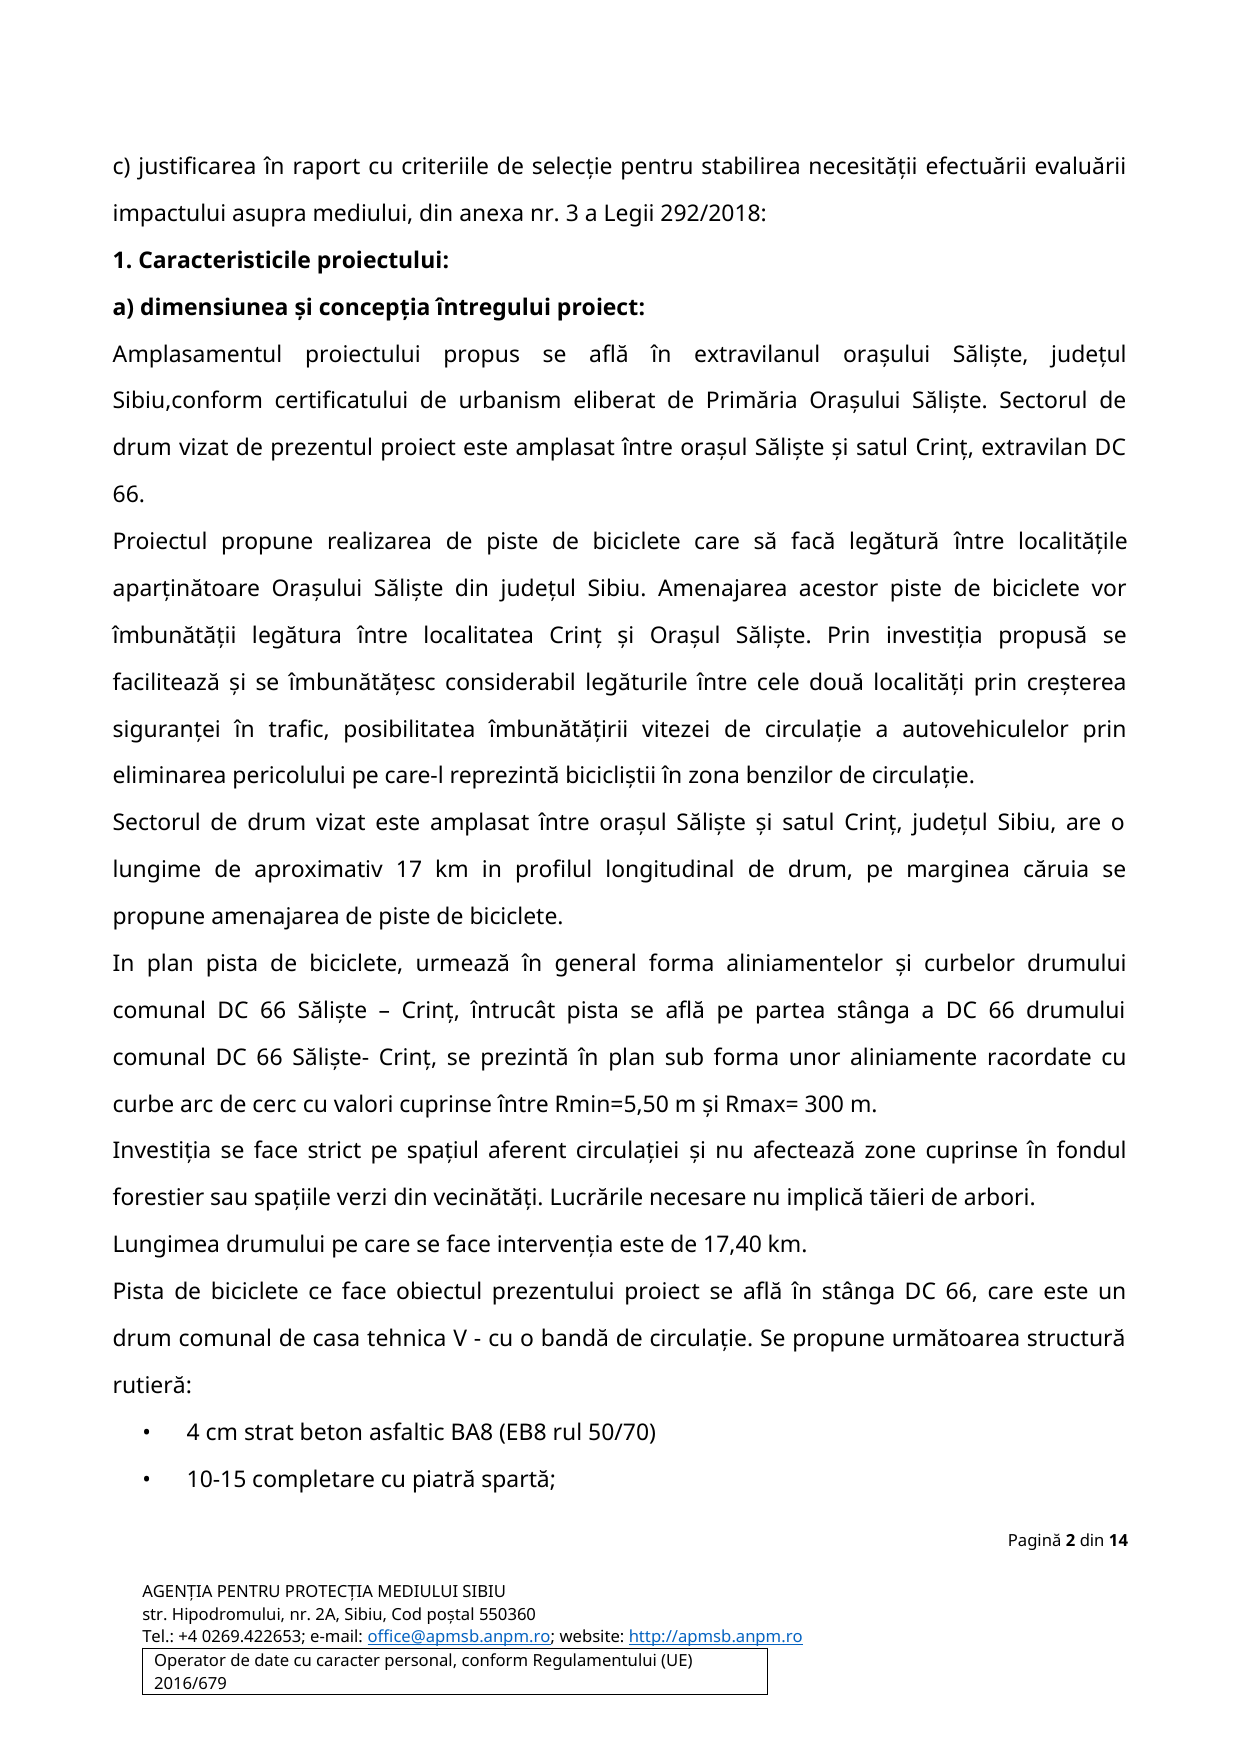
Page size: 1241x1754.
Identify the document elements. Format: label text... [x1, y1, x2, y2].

text Proiectul propune realizarea de piste de biciclete care să facă legătură între localitățile aparținătoare Orașului Săliște din județul Sibiu. Amenajarea acestor piste de biciclete vor îmbunătății legătura între localitatea Crinț și Orașul Săliște. Prin investiția propusă se facilitează și se îmbunătățesc considerabil legăturile între cele două localități prin creșterea siguranței în trafic, posibilitatea îmbunătățirii vitezei de circulație a autovehiculelor prin eliminarea pericolului pe care-l reprezintă bicicliștii în zona benzilor de circulație. [112, 525, 1128, 791]
text 1. Caracteristicile proiectului: [112, 244, 1128, 275]
text • 4 cm strat beton asfaltic BA8 (EB8 rul 50/70) [142, 1416, 1128, 1447]
text Amplasamentul proiectului propus se află în extravilanul orașului Săliște, județul Sibiu,conform certificatului de urbanism eliberat de Primăria Orașului Săliște. Sectorul de drum vizat de prezentul proiect este amplasat între orașul Săliște și satul Crinț, extravilan DC 66. [112, 337, 1128, 509]
text Lungimea drumului pe care se face intervenția este de 17,40 km. [112, 1228, 1128, 1259]
text • 10-15 completare cu piatră spartă; [142, 1462, 1128, 1494]
text Pista de biciclete ce face obiectul prezentului proiect se află în stânga DC 66, care este un drum comunal de casa tehnica V - cu o bandă de circulație. Se propune următoarea structură rutieră: [112, 1275, 1128, 1400]
text In plan pista de biciclete, urmează în general forma aliniamentelor și curbelor drumului comunal DC 66 Săliște – Crinț, întrucât pista se află pe partea stânga a DC 66 drumului comunal DC 66 Săliște- Crinț, se prezintă în plan sub forma unor aliniamente racordate cu curbe arc de cerc cu valori cuprinse între Rmin=5,50 m și Rmax= 300 m. [112, 947, 1128, 1119]
text c) justificarea în raport cu criteriile de selecție pentru stabilirea necesității efectuării evaluării impactului asupra mediului, din anexa nr. 3 a Legii 292/2018: [112, 150, 1128, 228]
text Sectorul de drum vizat este amplasat între orașul Săliște și satul Crinț, județul Sibiu, are o lungime de aproximativ 17 km in profilul longitudinal de drum, pe marginea căruia se propune amenajarea de piste de biciclete. [112, 806, 1128, 931]
text Investiția se face strict pe spațiul aferent circulației şi nu afectează zone cuprinse în fondul forestier sau spațiile verzi din vecinătăți. Lucrările necesare nu implică tăieri de arbori. [112, 1134, 1128, 1212]
text a) dimensiunea și concepția întregului proiect: [112, 291, 1128, 322]
